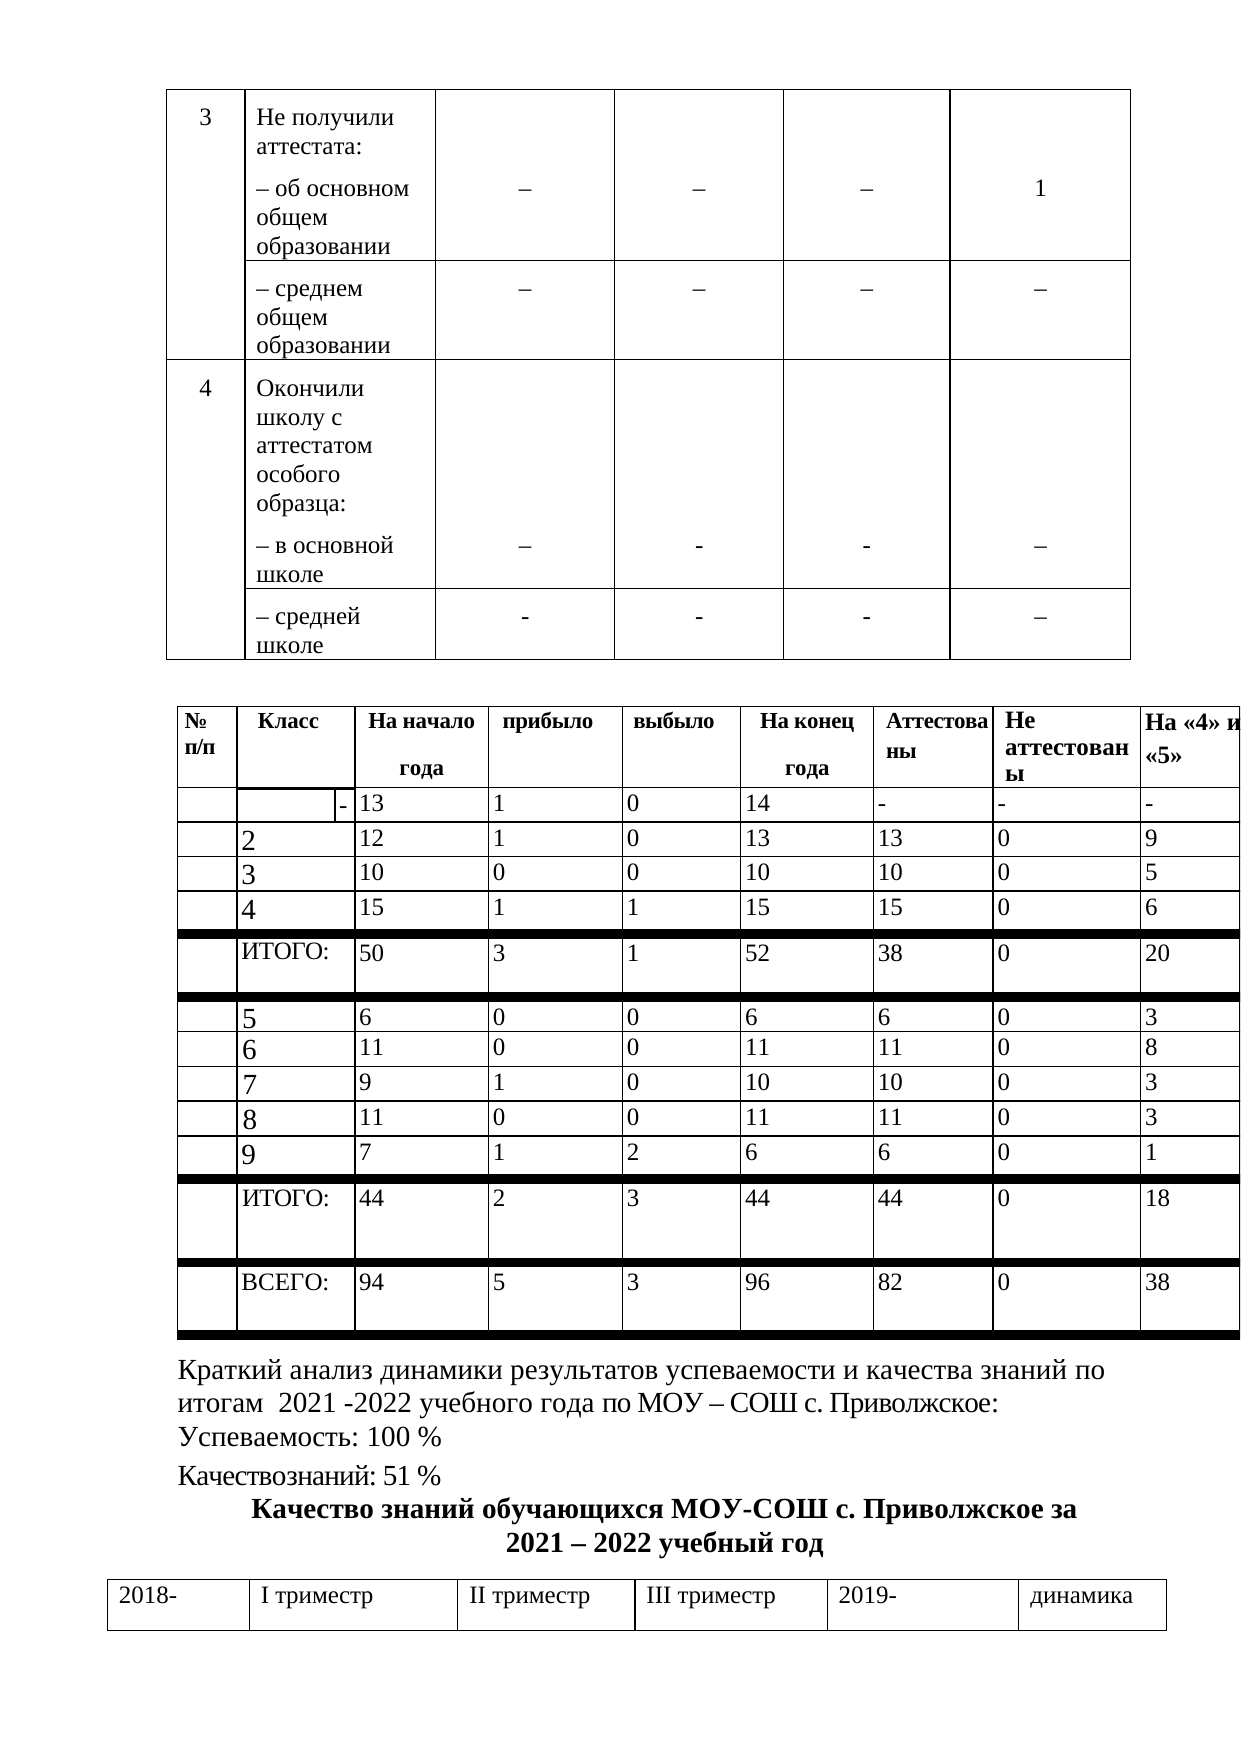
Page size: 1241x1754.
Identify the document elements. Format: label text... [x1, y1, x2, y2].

table_cell 1 [1141, 1137, 1239, 1174]
table_cell 44 [741, 1184, 873, 1258]
table_header Не аттестованы [994, 707, 1140, 787]
table_cell 10 [741, 1067, 873, 1100]
table_cell 94 [356, 1267, 488, 1330]
table_cell [951, 360, 1130, 517]
table_cell 15 [356, 892, 488, 929]
table_cell 11 [356, 1102, 488, 1135]
table_cell - [615, 517, 783, 588]
table_cell 1 [623, 892, 740, 929]
table_cell 1 [489, 892, 622, 929]
table_cell [178, 1002, 236, 1031]
table_cell 1 [489, 1067, 622, 1100]
table_cell 15 [741, 892, 873, 929]
table_cell [178, 1137, 236, 1174]
text Успеваемость: 100 % [177, 1419, 1152, 1453]
table_cell 0 [994, 1137, 1140, 1174]
table_cell 13 [874, 823, 992, 856]
table_cell 11 [356, 1032, 488, 1066]
table_cell 0 [623, 1067, 740, 1100]
table_cell 0 [489, 1002, 622, 1031]
table_cell 9 [238, 1137, 354, 1174]
table_cell 0 [623, 788, 740, 821]
table_cell [178, 823, 236, 856]
table_cell 9 [356, 1067, 488, 1100]
table_cell 4 [238, 892, 354, 929]
table_cell 4 [167, 360, 244, 659]
table_cell 50 [356, 939, 488, 992]
table_cell 0 [489, 857, 622, 890]
table_cell 6 [356, 1002, 488, 1031]
table_cell – [951, 261, 1130, 359]
table_cell 0 [994, 939, 1140, 992]
table_cell - [784, 517, 949, 588]
table_cell 44 [874, 1184, 992, 1258]
table_header III триместр [636, 1580, 827, 1630]
table_cell 20 [1141, 939, 1239, 992]
table_cell 3 [1141, 1067, 1239, 1100]
table_cell 3 [167, 90, 244, 359]
table_cell 0 [994, 1184, 1140, 1258]
table_cell 5 [489, 1267, 622, 1330]
table_cell 5 [238, 1002, 354, 1031]
table_cell 0 [994, 823, 1140, 856]
table_cell 7 [356, 1137, 488, 1174]
table_cell [784, 360, 949, 517]
table_cell - [994, 788, 1140, 821]
table_cell 0 [994, 1267, 1140, 1330]
table_cell [178, 1067, 236, 1100]
table_cell 1 [489, 1137, 622, 1174]
table_cell 6 [741, 1002, 873, 1031]
table_cell 52 [741, 939, 873, 992]
table_cell 7 [238, 1067, 354, 1100]
table_cell 0 [994, 857, 1140, 890]
table_cell 82 [874, 1267, 992, 1330]
table_cell – [436, 517, 614, 588]
table_cell 1 [623, 939, 740, 992]
table_cell [178, 939, 236, 992]
table_cell [178, 1032, 236, 1066]
table_header Аттестованы [874, 707, 992, 787]
table_cell 3 [623, 1267, 740, 1330]
table_cell 0 [489, 1102, 622, 1135]
table_cell ИТОГО: 5-9 класс [238, 1184, 354, 1258]
table_cell - [874, 788, 992, 821]
table_cell 12 [356, 823, 488, 856]
table_cell [436, 360, 614, 517]
table_cell - [1141, 788, 1239, 821]
table_cell [615, 90, 783, 160]
table_cell 10 [874, 1067, 992, 1100]
table_header 2019-2020уч.год [828, 1580, 1018, 1630]
table_header I триместр [250, 1580, 457, 1630]
table_cell [178, 857, 236, 890]
table_header На «4» и «5» [1141, 707, 1239, 787]
table_cell 1 [951, 160, 1130, 259]
table_cell 0 [623, 1032, 740, 1066]
table_cell 6 [874, 1002, 992, 1031]
table_cell 96 [741, 1267, 873, 1330]
table_header 2018-2019уч.год [108, 1580, 249, 1630]
table_cell 0 [623, 1002, 740, 1031]
table_cell – об основном общем образовании [246, 160, 435, 259]
table_cell – [615, 261, 783, 359]
table_cell 0 [623, 857, 740, 890]
text Краткий анализ динамики результатов успеваемости и качества знаний по итогам 2021 -2022 учебного года по МОУ – СОШ с. Приволжское: [177, 1352, 1152, 1419]
table_cell 44 [356, 1184, 488, 1258]
table_cell 8 [1141, 1032, 1239, 1066]
table_cell 0 [994, 1067, 1140, 1100]
table_cell 3 [1141, 1102, 1239, 1135]
table_cell – средней школе [246, 589, 435, 659]
table_cell 2 [489, 1184, 622, 1258]
table_header динамика [1019, 1580, 1166, 1630]
table_header II триместр [458, 1580, 634, 1630]
table_cell 3 [1141, 1002, 1239, 1031]
table_cell 0 [994, 892, 1140, 929]
table_cell [784, 90, 949, 160]
table_cell 10 [356, 857, 488, 890]
table_cell 18 [1141, 1184, 1239, 1258]
table_cell 8 [238, 1102, 354, 1135]
table_cell [178, 892, 236, 929]
table_cell 38 [874, 939, 992, 992]
table_cell 6 [1141, 892, 1239, 929]
table_cell – [436, 160, 614, 259]
table_cell 6 [238, 1032, 354, 1066]
table_cell 3 [623, 1184, 740, 1258]
table_cell - [784, 589, 949, 659]
table_cell – [951, 589, 1130, 659]
table_cell 11 [741, 1102, 873, 1135]
table_cell Окончили школу с аттестатом особого образца: [246, 360, 435, 517]
table_header На начало года [356, 707, 488, 787]
table_cell - [615, 589, 783, 659]
table_cell – [784, 160, 949, 259]
table_cell [178, 1184, 236, 1258]
table_cell ВСЕГО: 1-9кл. [238, 1267, 354, 1330]
text Качествознаний: 51 % [177, 1458, 1152, 1491]
table_cell 0 [994, 1032, 1140, 1066]
table_header На конец года [741, 707, 873, 787]
table_cell [615, 360, 783, 517]
table_cell 1 [489, 823, 622, 856]
table_cell [436, 90, 614, 160]
table_cell – [615, 160, 783, 259]
table_cell – [784, 261, 949, 359]
table_cell 2 [623, 1137, 740, 1174]
table_cell 3 [238, 857, 354, 890]
table_cell Не получили аттестата: [246, 90, 435, 160]
table_cell [178, 788, 236, 821]
table_cell 14 [741, 788, 873, 821]
table_cell 0 [623, 1102, 740, 1135]
table_cell 6 [741, 1137, 873, 1174]
table_cell 6 [874, 1137, 992, 1174]
table_cell 9 [1141, 823, 1239, 856]
table_cell 11 [874, 1102, 992, 1135]
table_cell 0 [994, 1002, 1140, 1031]
table_cell 1 [489, 788, 622, 821]
text Качество знаний обучающихся МОУ-СОШ с. Приволжское за [177, 1491, 1152, 1525]
table_cell 3 [489, 939, 622, 992]
table_cell – [951, 517, 1130, 588]
table_cell – [436, 261, 614, 359]
table_cell 13 [356, 788, 488, 821]
table_header прибыло [489, 707, 622, 787]
table_cell – в основной школе [246, 517, 435, 588]
table_header № п/п [178, 707, 236, 787]
table_header Класс [238, 707, 354, 787]
table_cell 11 [741, 1032, 873, 1066]
table_cell 0 [994, 1102, 1140, 1135]
table_cell ИТОГО: 1 - 4 класс [238, 939, 354, 992]
table_cell 5 [1141, 857, 1239, 890]
table_cell 10 [874, 857, 992, 890]
table_cell - [436, 589, 614, 659]
table_cell 0 [623, 823, 740, 856]
table_cell 15 [874, 892, 992, 929]
table_cell 13 [741, 823, 873, 856]
table_header выбыло [623, 707, 740, 787]
table_cell – среднем общем образовании [246, 261, 435, 359]
table_cell [178, 1102, 236, 1135]
table_cell 11 [874, 1032, 992, 1066]
text 2021 – 2022 учебный год [177, 1525, 1152, 1558]
table_cell 0 [489, 1032, 622, 1066]
table_cell [178, 1267, 236, 1330]
table_cell 2 [238, 823, 354, 856]
table_cell 10 [741, 857, 873, 890]
table_cell [951, 90, 1130, 160]
table_cell 38 [1141, 1267, 1239, 1330]
